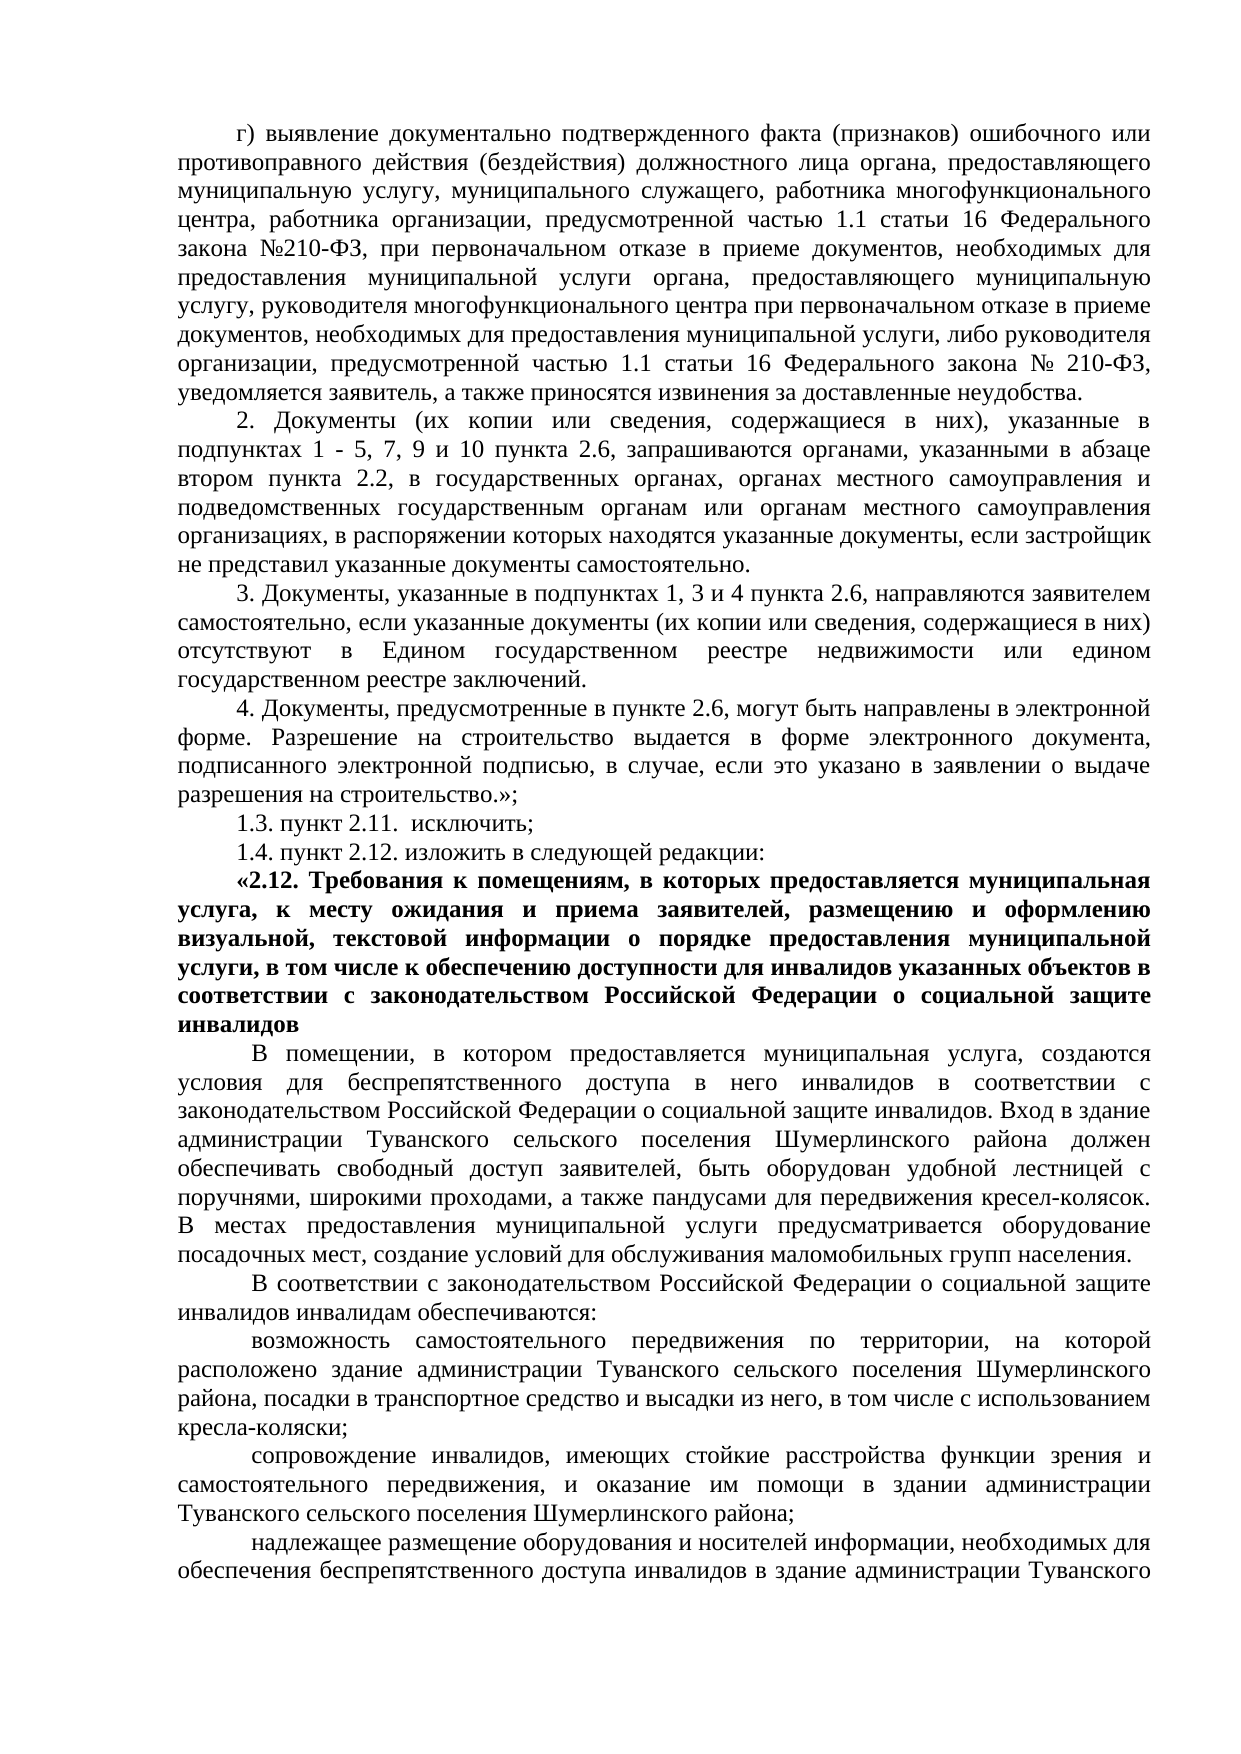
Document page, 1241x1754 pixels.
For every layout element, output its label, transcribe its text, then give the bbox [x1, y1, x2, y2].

text г) выявление документально подтвержденного факта (признаков) ошибочного или противоправного действия (бездействия) должностного лица органа, предоставляющего муниципальную услугу, муниципального служащего, работника многофункционального центра, работника организации, предусмотренной частью 1.1 статьи 16 Федерального закона №210-ФЗ, при первоначальном отказе в приеме документов, необходимых для предоставления муниципальной услуги органа, предоставляющего муниципальную услугу, руководителя многофункционального центра при первоначальном отказе в приеме документов, необходимых для предоставления муниципальной услуги, либо руководителя организации, предусмотренной частью 1.1 статьи 16 Федерального закона № 210-ФЗ, уведомляется заявитель, а также приносятся извинения за доставленные неудобства. [177, 118, 1152, 406]
text 3. Документы, указанные в подпунктах 1, 3 и 4 пункта 2.6, направляются заявителем самостоятельно, если указанные документы (их копии или сведения, содержащиеся в них) отсутствуют в Едином государственном реестре недвижимости или едином государственном реестре заключений. [177, 578, 1152, 693]
text В соответствии с законодательством Российской Федерации о социальной защите инвалидов инвалидам обеспечиваются: [177, 1268, 1152, 1326]
text 2. Документы (их копии или сведения, содержащиеся в них), указанные в подпунктах 1 - 5, 7, 9 и 10 пункта 2.6, запрашиваются органами, указанными в абзаце втором пункта 2.2, в государственных органах, органах местного самоуправления и подведомственных государственным органам или органам местного самоуправления организациях, в распоряжении которых находятся указанные документы, если застройщик не представил указанные документы самостоятельно. [177, 406, 1152, 578]
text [177, 1527, 1152, 1584]
text «2.12. Требования к помещениям, в которых предоставляется муниципальная услуга, к месту ожидания и приема заявителей, размещению и оформлению визуальной, текстовой информации о порядке предоставления муниципальной услуги, в том числе к обеспечению доступности для инвалидов указанных объектов в соответствии с законодательством Российской Федерации о социальной защите инвалидов [177, 866, 1152, 1038]
text возможность самостоятельного передвижения по территории, на которой расположено здание администрации Туванского сельского поселения Шумерлинского района, посадки в транспортное средство и высадки из него, в том числе с использованием кресла-коляски; [177, 1326, 1152, 1441]
text 4. Документы, предусмотренные в пункте 2.6, могут быть направлены в электронной форме. Разрешение на строительство выдается в форме электронного документа, подписанного электронной подписью, в случае, если это указано в заявлении о выдаче разрешения на строительство.»; [177, 693, 1152, 808]
text 1.3. пункт 2.11. исключить; [177, 808, 1152, 837]
text сопровождение инвалидов, имеющих стойкие расстройства функции зрения и самостоятельного передвижения, и оказание им помощи в здании администрации Туванского сельского поселения Шумерлинского района; [177, 1441, 1152, 1527]
text В помещении, в котором предоставляется муниципальная услуга, создаются условия для беспрепятственного доступа в него инвалидов в соответствии с законодательством Российской Федерации о социальной защите инвалидов. Вход в здание администрации Туванского сельского поселения Шумерлинского района должен обеспечивать свободный доступ заявителей, быть оборудован удобной лестницей с поручнями, широкими проходами, а также пандусами для передвижения кресел-колясок. В местах предоставления муниципальной услуги предусматривается оборудование посадочных мест, создание условий для обслуживания маломобильных групп населения. [177, 1038, 1152, 1268]
text 1.4. пункт 2.12. изложить в следующей редакции: [177, 837, 1152, 866]
